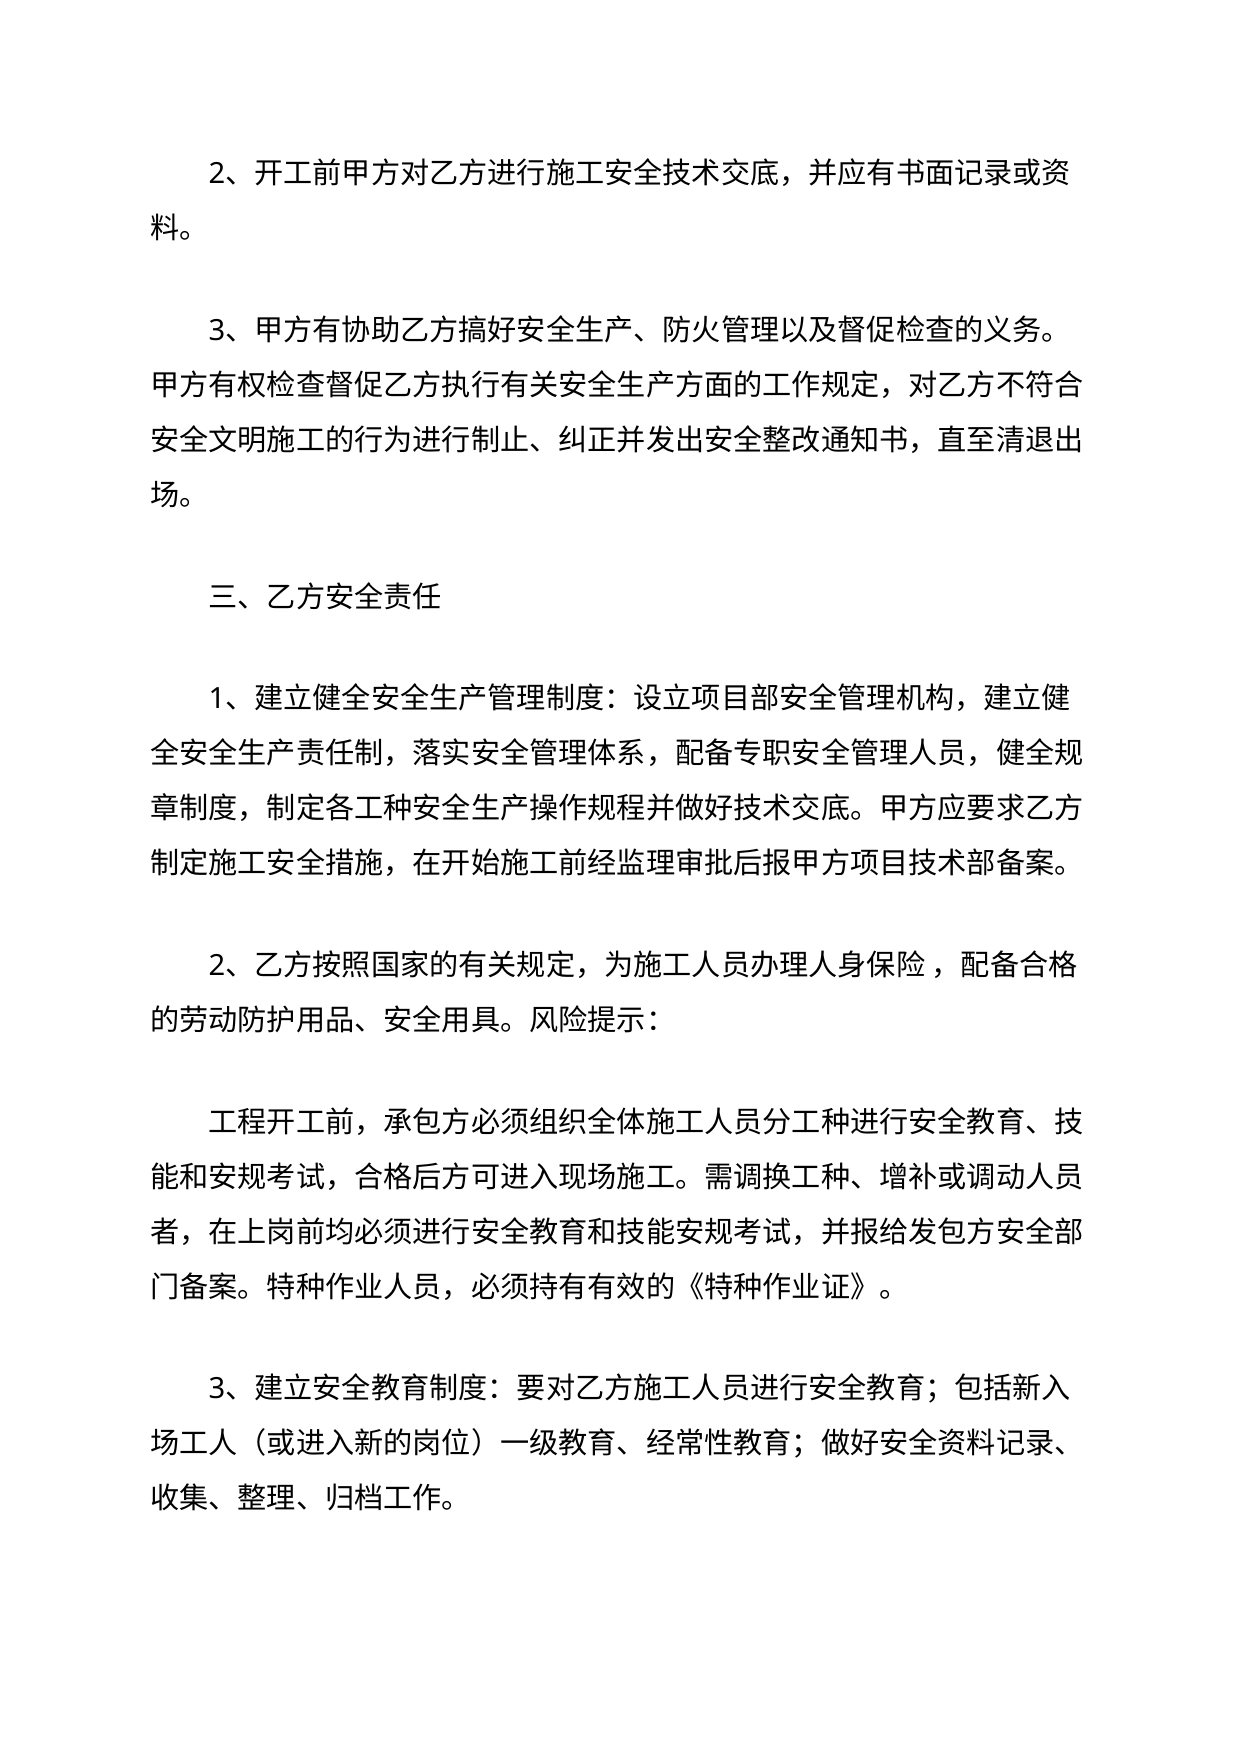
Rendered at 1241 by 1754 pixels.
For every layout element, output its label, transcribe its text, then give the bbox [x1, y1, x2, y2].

text 三、乙方安全责任 [150, 573, 1090, 616]
text 2、乙方按照国家的有关规定，为施工人员办理人身保险 ，配备合格的劳动防护用品、安全用具。风险提示： [150, 942, 1090, 1039]
text 3、建立安全教育制度：要对乙方施工人员进行安全教育；包括新入场工人（或进入新的岗位）一级教育、经常性教育；做好安全资料记录、收集、整理、归档工作。 [150, 1365, 1090, 1517]
text 1、建立健全安全生产管理制度：设立项目部安全管理机构，建立健全安全生产责任制，落实安全管理体系，配备专职安全管理人员，健全规章制度，制定各工种安全生产操作规程并做好技术交底。甲方应要求乙方制定施工安全措施，在开始施工前经监理审批后报甲方项目技术部备案。 [150, 675, 1090, 882]
text 2、开工前甲方对乙方进行施工安全技术交底，并应有书面记录或资料。 [150, 150, 1090, 247]
text 工程开工前，承包方必须组织全体施工人员分工种进行安全教育、技能和安规考试，合格后方可进入现场施工。需调换工种、增补或调动人员者，在上岗前均必须进行安全教育和技能安规考试，并报给发包方安全部门备案。特种作业人员，必须持有有效的《特种作业证》。 [150, 1098, 1090, 1305]
text 3、甲方有协助乙方搞好安全生产、防火管理以及督促检查的义务。甲方有权检查督促乙方执行有关安全生产方面的工作规定，对乙方不符合安全文明施工的行为进行制止、纠正并发出安全整改通知书，直至清退出场。 [150, 307, 1090, 514]
